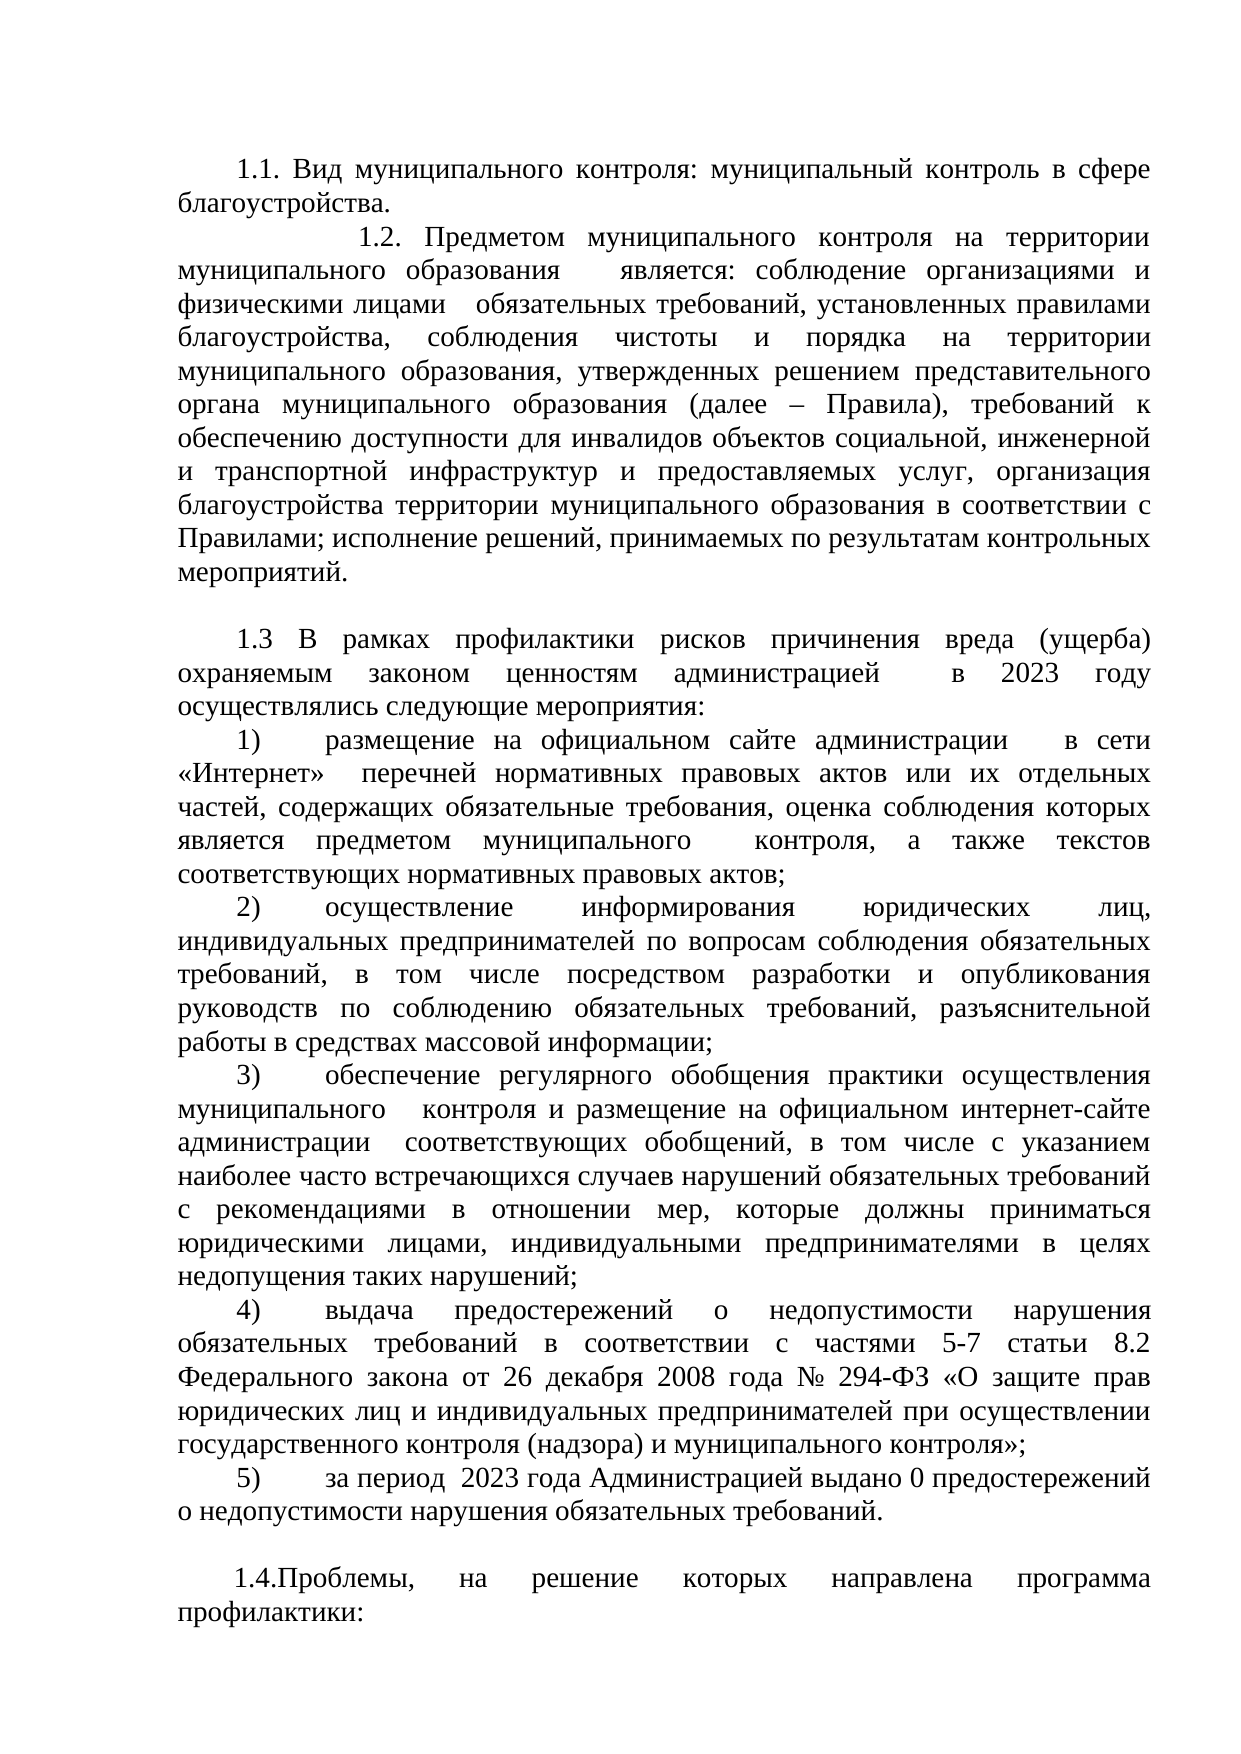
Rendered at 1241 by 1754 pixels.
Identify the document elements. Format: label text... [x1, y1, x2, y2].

text 1.3 В рамках профилактики рисков причинения вреда (ущерба) охраняемым законом ценностям администрацией в 2023 году осуществлялись следующие мероприятия: [177, 621, 1152, 722]
text 1.4.Проблемы, на решение которых направлена программа профилактики: [177, 1560, 1152, 1627]
list размещение на официальном сайте администрации в сети «Интернет» перечней нормативных правовых актов или их отдельных частей, содержащих обязательные требования, оценка соблюдения которых является предметом муниципального контроля, а также текстов соответствующих нормативных правовых актов; [177, 722, 1152, 889]
list за период 2023 года Администрацией выдано 0 предостережений о недопустимости нарушения обязательных требований. [177, 1460, 1152, 1527]
list осуществление информирования юридических лиц, индивидуальных предпринимателей по вопросам соблюдения обязательных требований, в том числе посредством разработки и опубликования руководств по соблюдению обязательных требований, разъяснительной работы в средствах массовой информации; [177, 889, 1152, 1057]
text 1.2. Предметом муниципального контроля на территории муниципального образования является: соблюдение организациями и физическими лицами обязательных требований, установленных правилами благоустройства, соблюдения чистоты и порядка на территории муниципального образования, утвержденных решением представительного органа муниципального образования (далее – Правила), требований к обеспечению доступности для инвалидов объектов социальной, инженерной и транспортной инфраструктур и предоставляемых услуг, организация благоустройства территории муниципального образования в соответствии с Правилами; исполнение решений, принимаемых по результатам контрольных мероприятий. [177, 219, 1152, 588]
text 1.1. Вид муниципального контроля: муниципальный контроль в сфере благоустройства. [177, 152, 1152, 219]
list обеспечение регулярного обобщения практики осуществления муниципального контроля и размещение на официальном интернет-сайте администрации соответствующих обобщений, в том числе с указанием наиболее часто встречающихся случаев нарушений обязательных требований с рекомендациями в отношении мер, которые должны приниматься юридическими лицами, индивидуальными предпринимателями в целях недопущения таких нарушений; [177, 1057, 1152, 1292]
list выдача предостережений о недопустимости нарушения обязательных требований в соответствии с частями 5-7 статьи 8.2 Федерального закона от 26 декабря 2008 года № 294-ФЗ «О защите прав юридических лиц и индивидуальных предпринимателей при осуществлении государственного контроля (надзора) и муниципального контроля»; [177, 1292, 1152, 1460]
